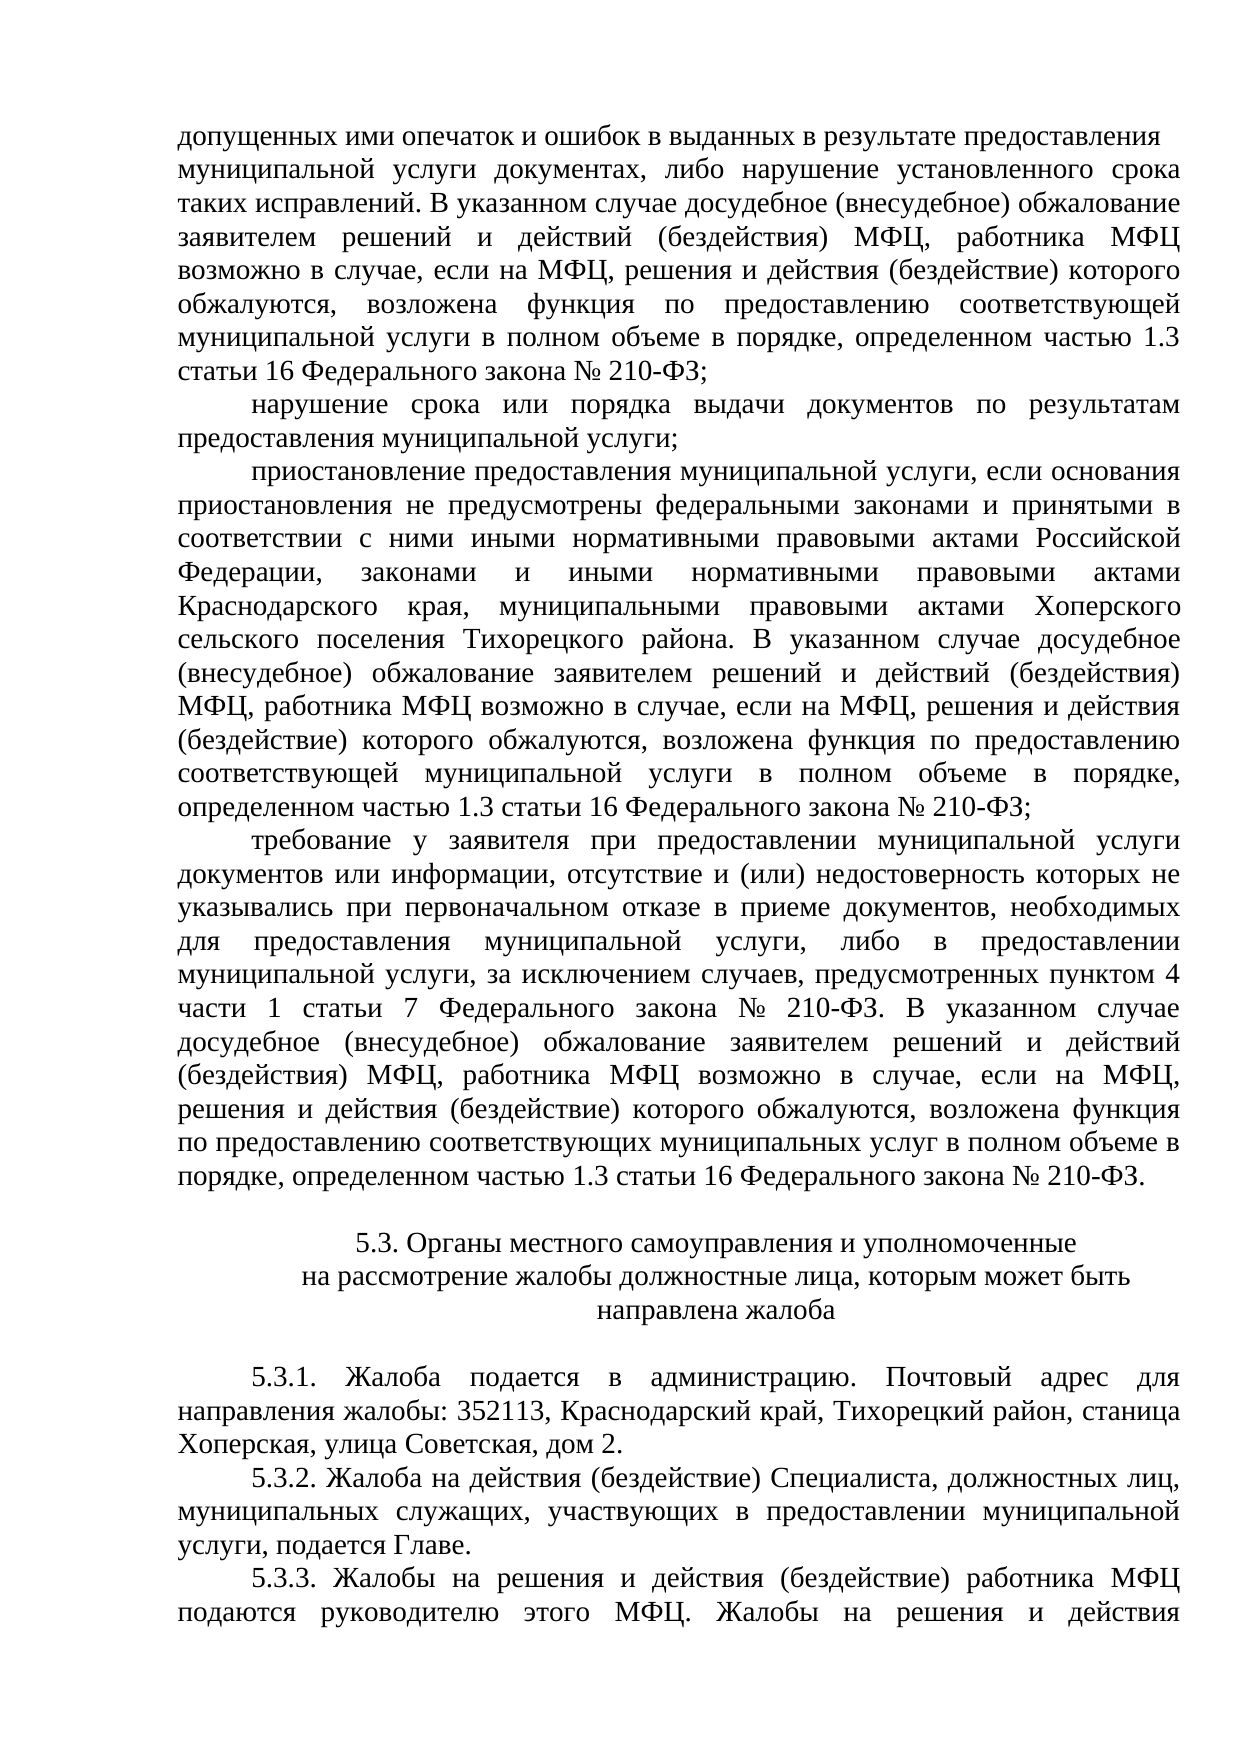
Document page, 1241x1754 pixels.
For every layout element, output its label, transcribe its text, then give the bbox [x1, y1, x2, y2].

text на рассмотрение жалобы должностные лица, которым может быть [177, 1258, 1181, 1292]
text нарушение срока или порядка выдачи документов по результатам предоставления муниципальной услуги; [177, 386, 1181, 453]
text требование у заявителя при предоставлении муниципальной услуги документов или информации, отсутствие и (или) недостоверность которых не указывались при первоначальном отказе в приеме документов, необходимых для предоставления муниципальной услуги, либо в предоставлении муниципальной услуги, за исключением случаев, предусмотренных пунктом 4 части 1 статьи 7 Федерального закона № 210-ФЗ. В указанном случае досудебное (внесудебное) обжалование заявителем решений и действий (бездействия) МФЦ, работника МФЦ возможно в случае, если на МФЦ, решения и действия (бездействие) которого обжалуются, возложена функция по предоставлению соответствующих муниципальных услуг в полном объеме в порядке, определенном частью 1.3 статьи 16 Федерального закона № 210-ФЗ. [177, 822, 1181, 1191]
text 5.3.2. Жалоба на действия (бездействие) Специалиста, должностных лиц, муниципальных служащих, участвующих в предоставлении муниципальной услуги, подается Главе. [177, 1460, 1181, 1560]
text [177, 1560, 1181, 1627]
text муниципальной услуги документах, либо нарушение установленного срока таких исправлений. В указанном случае досудебное (внесудебное) обжалование заявителем решений и действий (бездействия) МФЦ, работника МФЦ возможно в случае, если на МФЦ, решения и действия (бездействие) которого обжалуются, возложена функция по предоставлению соответствующей муниципальной услуги в полном объеме в порядке, определенном частью 1.3 статьи 16 Федерального закона № 210-ФЗ; [177, 152, 1181, 386]
text направлена жалоба [177, 1292, 1181, 1326]
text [177, 118, 1181, 152]
text приостановление предоставления муниципальной услуги, если основания приостановления не предусмотрены федеральными законами и принятыми в соответствии с ними иными нормативными правовыми актами Российской Федерации, законами и иными нормативными правовыми актами Краснодарского края, муниципальными правовыми актами Хоперского сельского поселения Тихорецкого района. В указанном случае досудебное (внесудебное) обжалование заявителем решений и действий (бездействия) МФЦ, работника МФЦ возможно в случае, если на МФЦ, решения и действия (бездействие) которого обжалуются, возложена функция по предоставлению соответствующей муниципальной услуги в полном объеме в порядке, определенном частью 1.3 статьи 16 Федерального закона № 210-ФЗ; [177, 453, 1181, 822]
text 5.3. Органы местного самоуправления и уполномоченные [177, 1225, 1181, 1258]
text 5.3.1. Жалоба подается в администрацию. Почтовый адрес для направления жалобы: 352113, Краснодарский край, Тихорецкий район, станица Хоперская, улица Советская, дом 2. [177, 1359, 1181, 1460]
